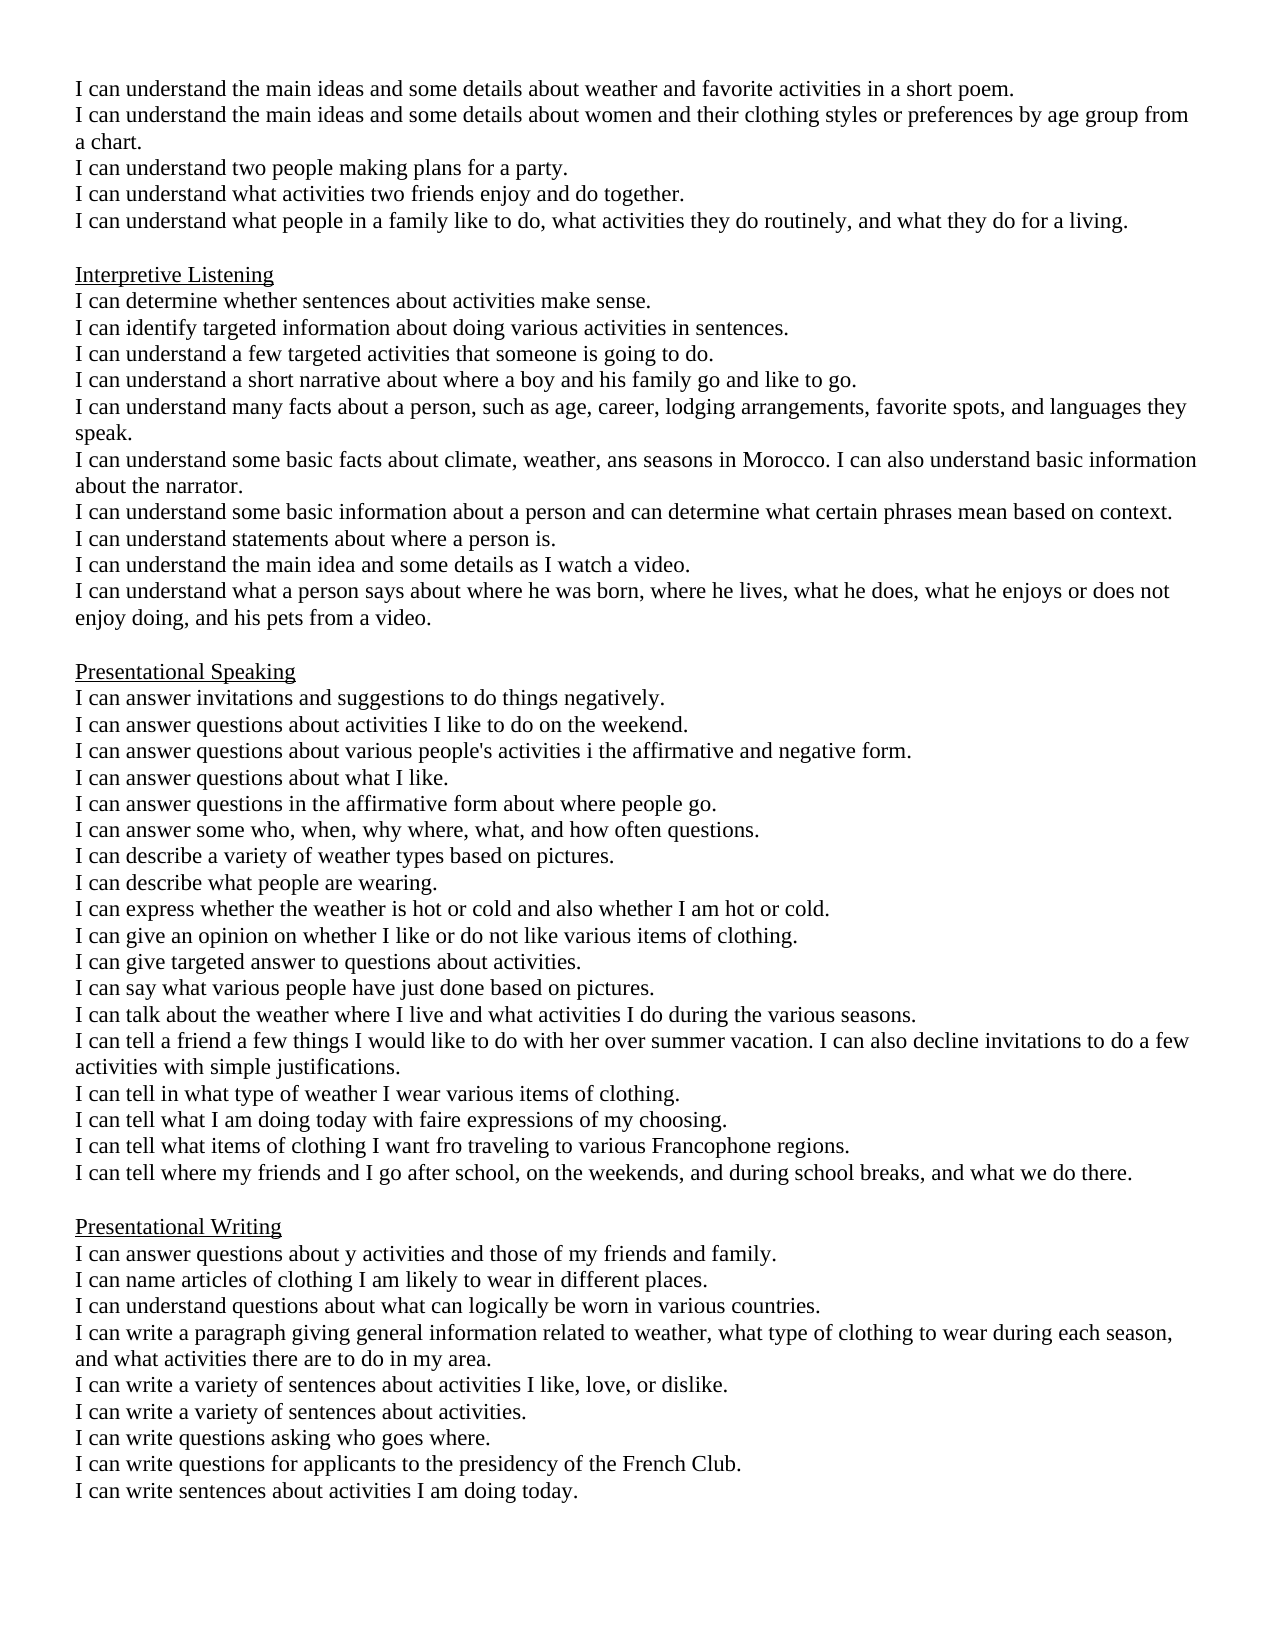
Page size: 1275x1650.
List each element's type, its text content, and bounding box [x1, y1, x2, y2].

text Interpretive Listening I can determine whether sentences about activities make sense. I can identify targeted information about doing various activities in sentences. I can understand a few targeted activities that someone is going to do. I can understand a short narrative about where a boy and his family go and like to go. I can understand many facts about a person, such as age, career, lodging arrangements, favorite spots, and languages they speak. I can understand some basic facts about climate, weather, ans seasons in Morocco. I can also understand basic information about the narrator. I can understand some basic information about a person and can determine what certain phrases mean based on context. I can understand statements about where a person is. I can understand the main idea and some details as I watch a video. I can understand what a person says about where he was born, where he lives, what he does, what he enjoys or does not enjoy doing, and his pets from a video. [75, 261, 1200, 658]
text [75, 75, 1200, 261]
text Presentational Speaking I can answer invitations and suggestions to do things negatively. I can answer questions about activities I like to do on the weekend. I can answer questions about various people's activities i the affirmative and negative form. I can answer questions about what I like. I can answer questions in the affirmative form about where people go. I can answer some who, when, why where, what, and how often questions. I can describe a variety of weather types based on pictures. I can describe what people are wearing. I can express whether the weather is hot or cold and also whether I am hot or cold. I can give an opinion on whether I like or do not like various items of clothing. I can give targeted answer to questions about activities. I can say what various people have just done based on pictures. I can talk about the weather where I live and what activities I do during the various seasons. I can tell a friend a few things I would like to do with her over summer vacation. I can also decline invitations to do a few activities with simple justifications. I can tell in what type of weather I wear various items of clothing. I can tell what I am doing today with faire expressions of my choosing. I can tell what items of clothing I want fro traveling to various Francophone regions. I can tell where my friends and I go after school, on the weekends, and during school breaks, and what we do there. [75, 658, 1200, 1213]
text Presentational Writing I can answer questions about y activities and those of my friends and family. I can name articles of clothing I am likely to wear in different places. I can understand questions about what can logically be worn in various countries. I can write a paragraph giving general information related to weather, what type of clothing to wear during each season, and what activities there are to do in my area. I can write a variety of sentences about activities I like, love, or dislike. I can write a variety of sentences about activities. I can write questions asking who goes where. I can write questions for applicants to the presidency of the French Club. I can write sentences about activities I am doing today. [75, 1213, 1200, 1531]
